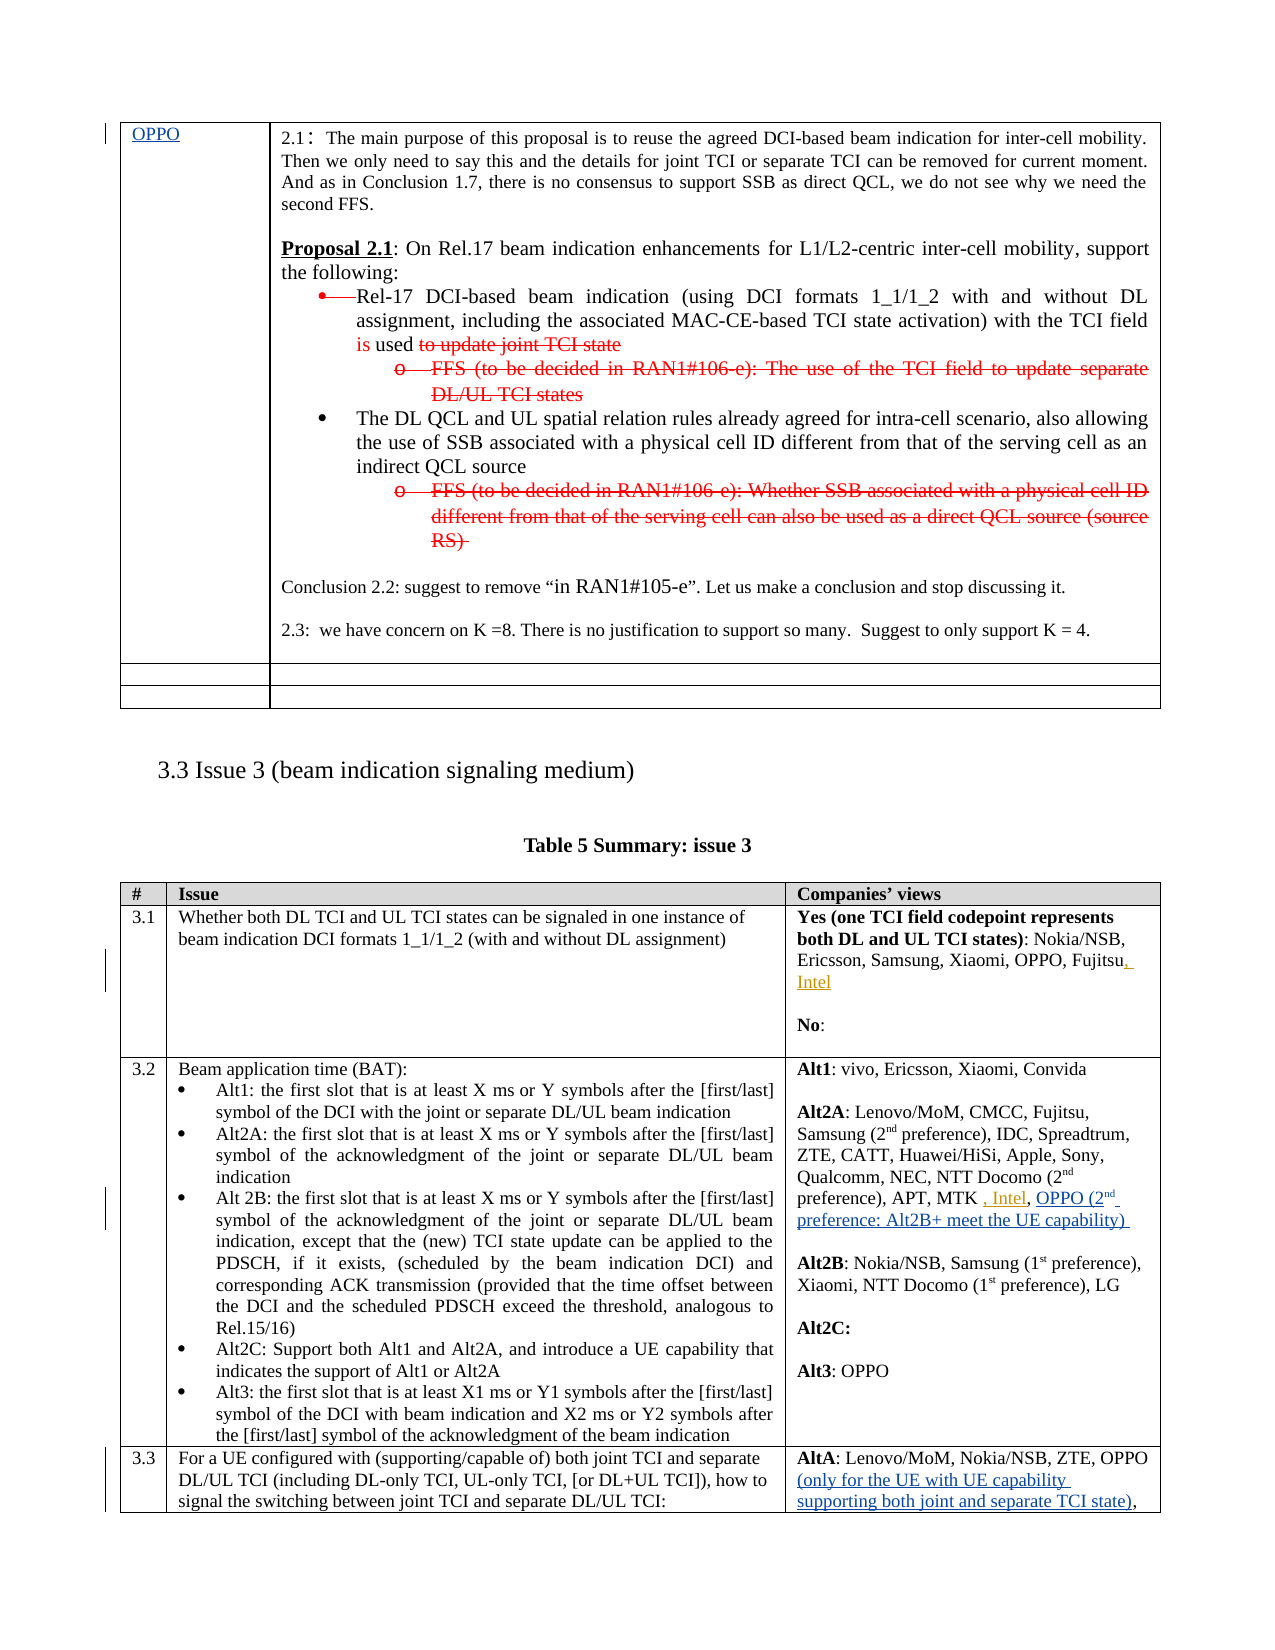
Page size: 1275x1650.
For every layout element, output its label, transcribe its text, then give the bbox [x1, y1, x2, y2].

table_cell Yes (one TCI field codepoint represents both DL and UL TCI states): Nokia/NSB, Ericsson, Samsung, Xiaomi, OPPO, Fujitsu No: [786, 906, 1160, 1057]
table_cell Whether both DL TCI and UL TCI states can be signaled in one instance of beam indication DCI formats 1_1/1_2 (with and without DL assignment) [167, 906, 785, 1057]
table_header # [121, 883, 166, 905]
table_header Issue [167, 883, 785, 905]
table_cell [786, 1447, 1160, 1512]
subtitle Issue 3 (beam indication signaling medium) [157, 750, 1155, 788]
table_cell Beam application time (BAT): Alt1: the first slot that is at least X ms or Y symbols after the [first/last] symbol of the DCI with the joint or separate DL/UL beam indication Alt2A: the first slot that is at least X ms or Y symbols after the [first/last] symbol of the acknowledgment of the joint or separate DL/UL beam indication Alt 2B: the first slot that is at least X ms or Y symbols after the [first/last] symbol of the acknowledgment of the joint or separate DL/UL beam indication, except that the (new) TCI state update can be applied to the PDSCH, if it exists, (scheduled by the beam indication DCI) and corresponding ACK transmission (provided that the time offset between the DCI and the scheduled PDSCH exceed the threshold, analogous to Rel.15/16) Alt2C: Support both Alt1 and Alt2A, and introduce a UE capability that indicates the support of Alt1 or Alt2A Alt3: the first slot that is at least X1 ms or Y1 symbols after the [first/last] symbol of the DCI with beam indication and X2 ms or Y2 symbols after the [first/last] symbol of the acknowledgment of the beam indication [167, 1058, 785, 1446]
table_cell [271, 686, 1160, 708]
table_cell 3.2 [121, 1058, 166, 1446]
table_cell 3.3 [121, 1447, 166, 1512]
text Table 5 Summary: issue 3 [120, 826, 1155, 864]
table_cell [121, 664, 269, 685]
table_cell [121, 686, 269, 708]
table_cell Alt1: vivo, Ericsson, Xiaomi, Convida Alt2A: Lenovo/MoM, CMCC, Fujitsu, Samsung (2nd preference), IDC, Spreadtrum, ZTE, CATT, Huawei/HiSi, Apple, Sony, Qualcomm, NEC, NTT Docomo (2nd preference), APT, MTK , Alt2B: Nokia/NSB, Samsung (1st preference), Xiaomi, NTT Docomo (1st preference), LG Alt2C: Alt3: OPPO [786, 1058, 1160, 1446]
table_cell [167, 1447, 785, 1512]
table_header Companies’ views [786, 883, 1160, 905]
table_cell 2.1：The main purpose of this proposal is to reuse the agreed DCI-based beam indication for inter-cell mobility. Then we only need to say this and the details for joint TCI or separate TCI can be removed for current moment. And as in Conclusion 1.7, there is no consensus to support SSB as direct QCL, we do not see why we need the second FFS. Proposal 2.1: On Rel.17 beam indication enhancements for L1/L2-centric inter-cell mobility, support the following: Rel-17 DCI-based beam indication (using DCI formats 1_1/1_2 with and without DL assignment, including the associated MAC-CE-based TCI state activation) with the TCI field is used to update joint TCI state FFS (to be decided in RAN1#106-e): The use of the TCI field to update separate DL/UL TCI states The DL QCL and UL spatial relation rules already agreed for intra-cell scenario, also allowing the use of SSB associated with a physical cell ID different from that of the serving cell as an indirect QCL source FFS (to be decided in RAN1#106-e): Whether SSB associated with a physical cell ID different from that of the serving cell can also be used as a direct QCL source (source RS) Conclusion 2.2: suggest to remove “in RAN1#105-e”. Let us make a conclusion and stop discussing it. 2.3: we have concern on K =8. There is no justification to support so many. Suggest to only support K = 4. [271, 123, 1160, 662]
table_cell [271, 664, 1160, 685]
table_cell 3.1 [121, 906, 166, 1057]
table_cell [121, 123, 269, 662]
